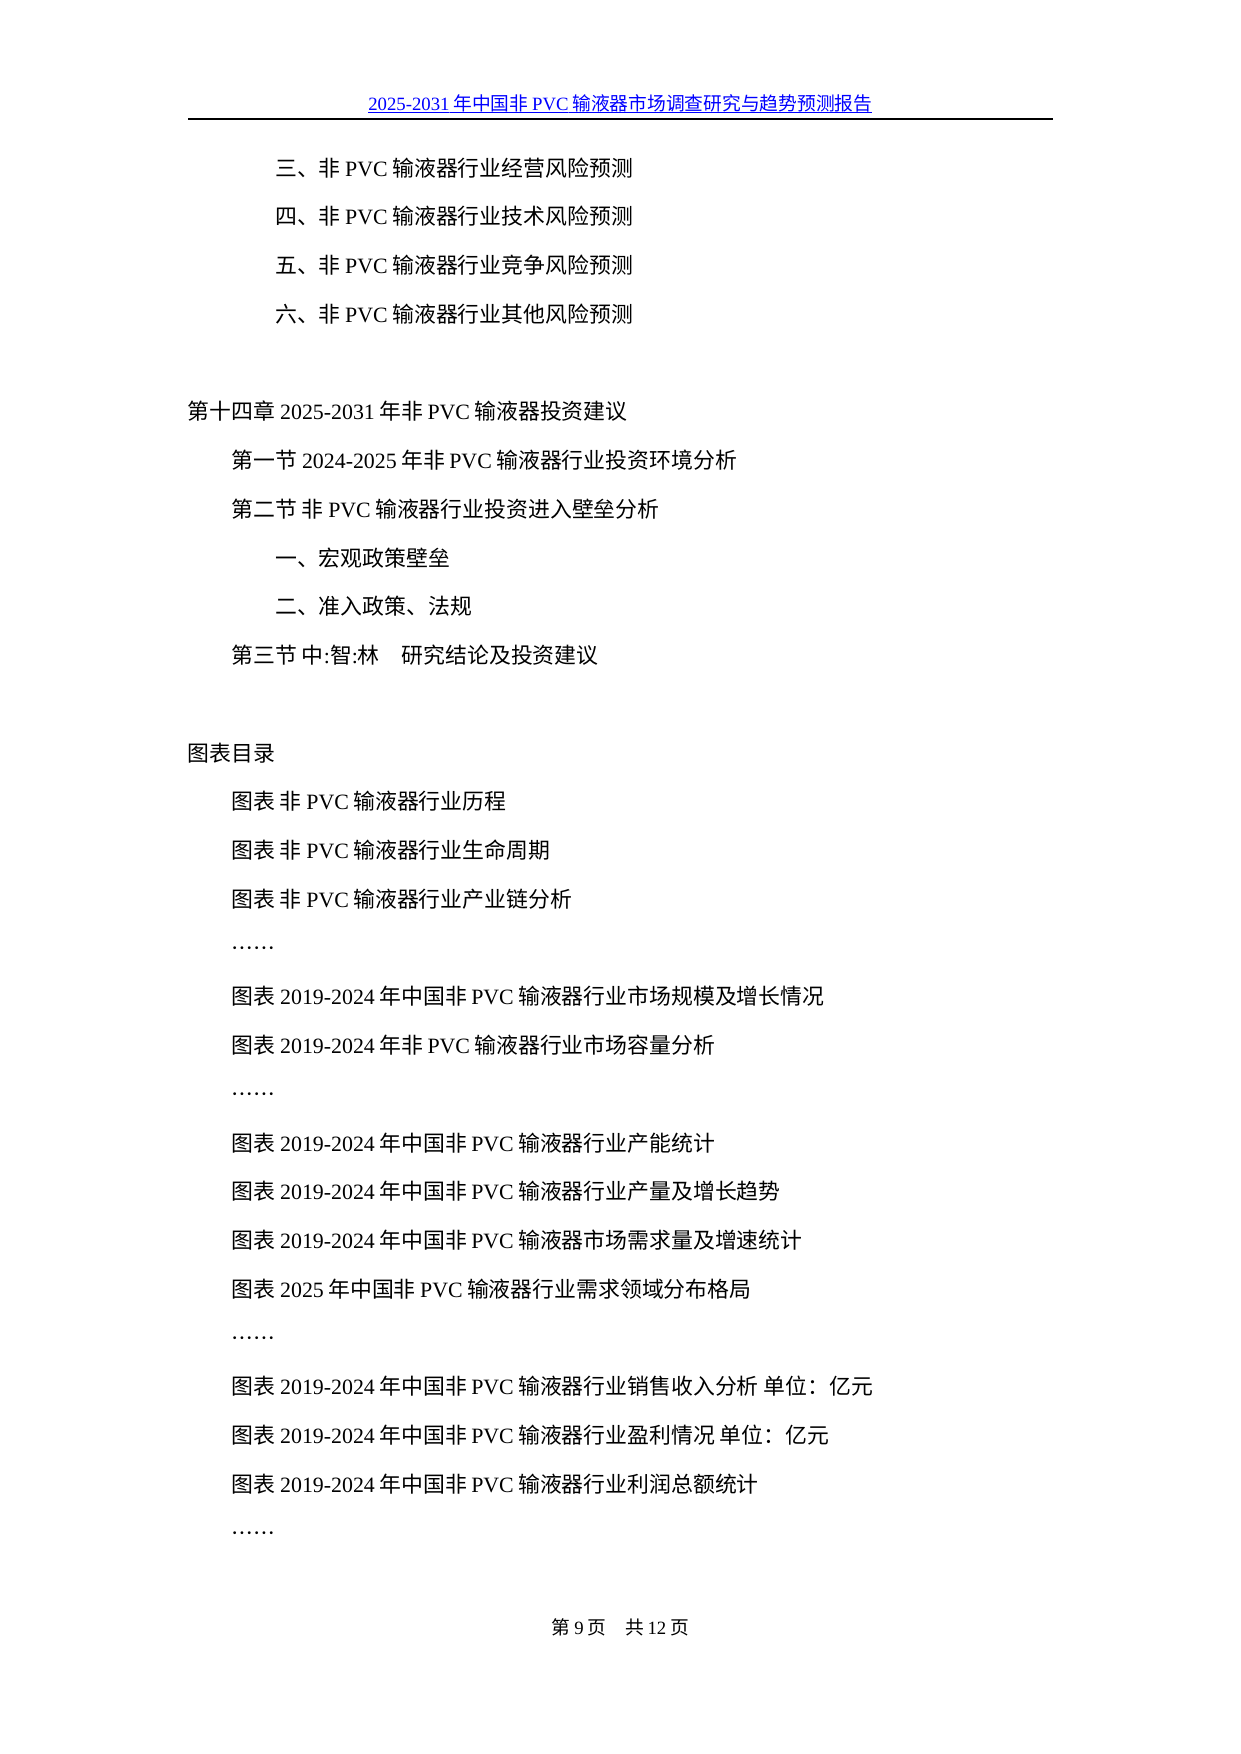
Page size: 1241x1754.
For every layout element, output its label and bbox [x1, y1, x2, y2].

text [187, 150, 1053, 1548]
